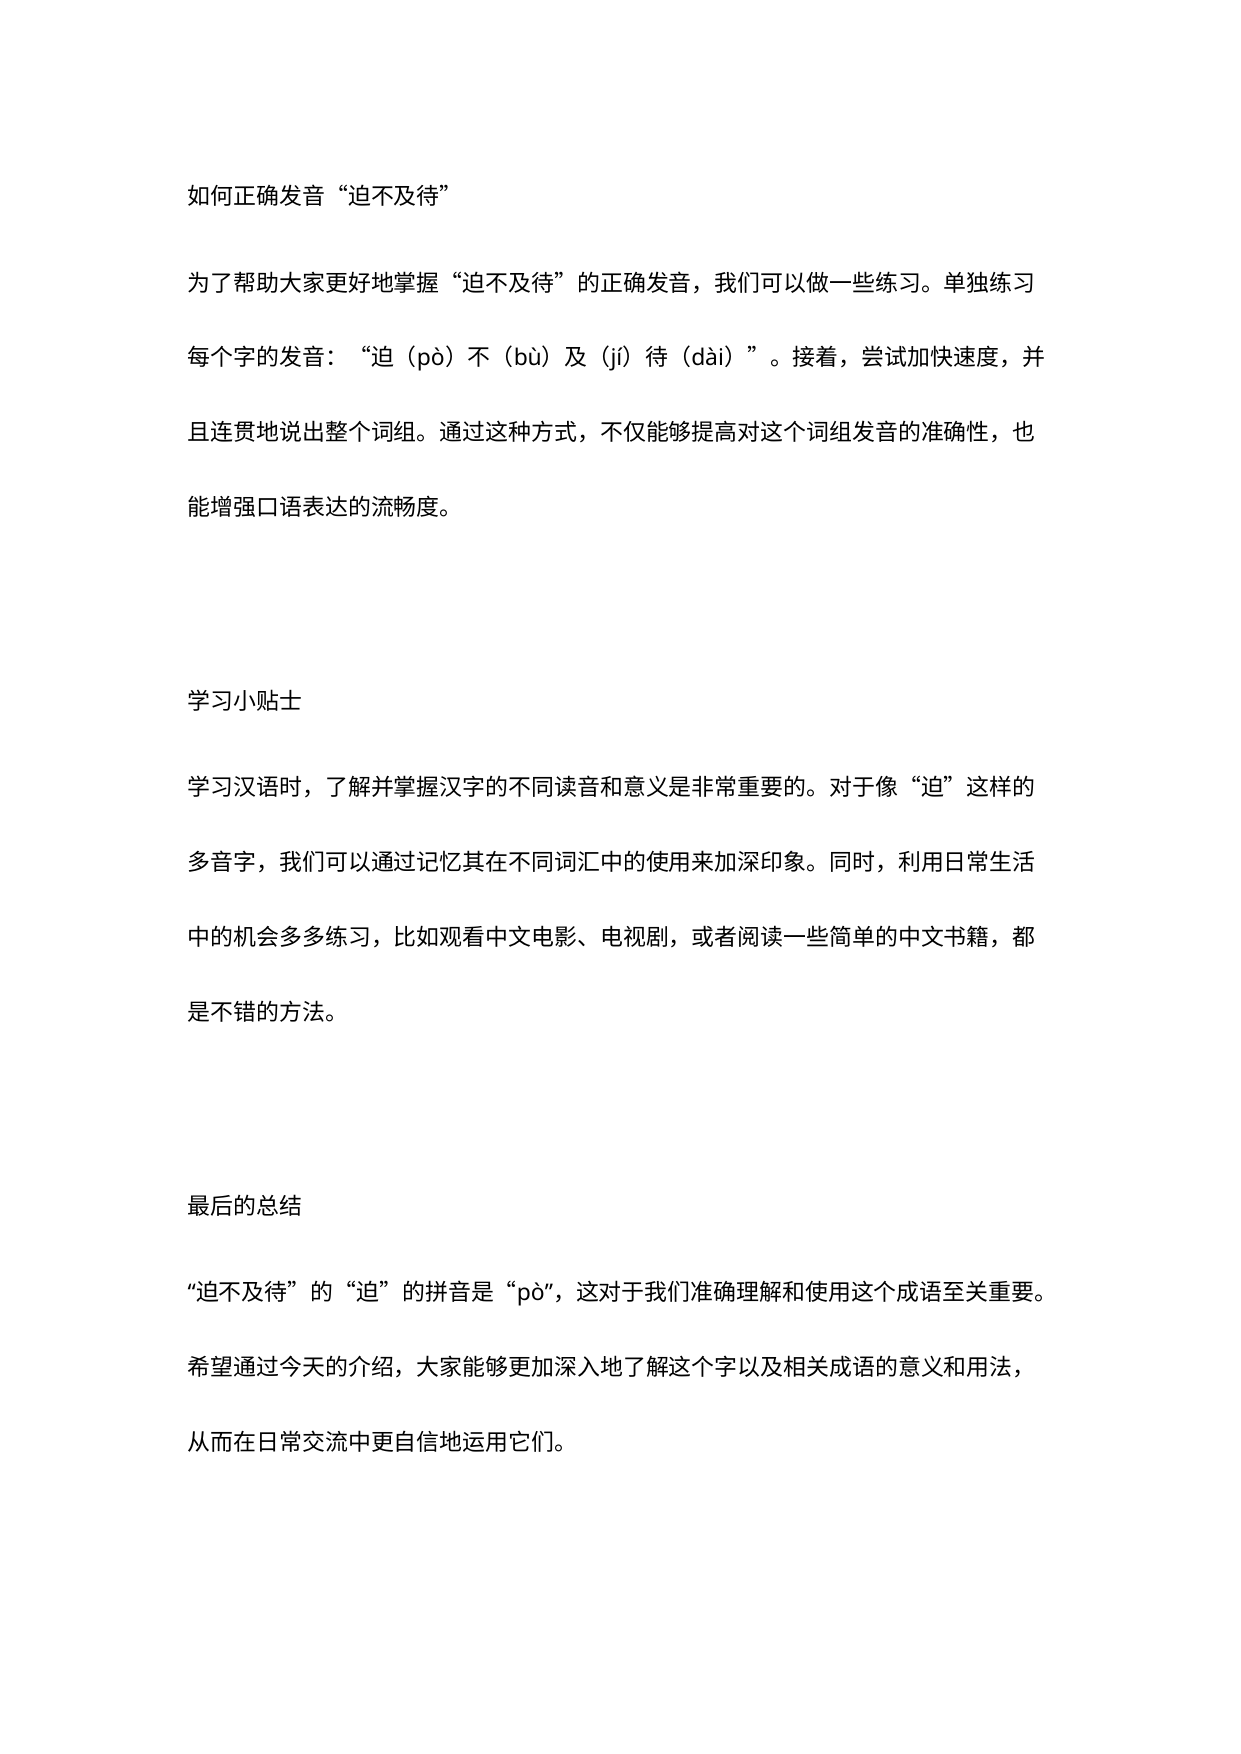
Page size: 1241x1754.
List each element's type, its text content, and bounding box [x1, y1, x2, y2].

text “迫不及待”的“迫”的拼音是“pò”，这对于我们准确理解和使用这个成语至关重要。希望通过今天的介绍，大家能够更加深入地了解这个字以及相关成语的意义和用法，从而在日常交流中更自信地运用它们。 [187, 1258, 1053, 1473]
text 学习小贴士 [187, 667, 1053, 732]
text 最后的总结 [187, 1172, 1053, 1237]
text 学习汉语时，了解并掌握汉字的不同读音和意义是非常重要的。对于像“迫”这样的多音字，我们可以通过记忆其在不同词汇中的使用来加深印象。同时，利用日常生活中的机会多多练习，比如观看中文电影、电视剧，或者阅读一些简单的中文书籍，都是不错的方法。 [187, 753, 1053, 1042]
text 如何正确发音“迫不及待” [187, 162, 1053, 227]
text 为了帮助大家更好地掌握“迫不及待”的正确发音，我们可以做一些练习。单独练习每个字的发音：“迫（pò）不（bù）及（jí）待（dài）”。接着，尝试加快速度，并且连贯地说出整个词组。通过这种方式，不仅能够提高对这个词组发音的准确性，也能增强口语表达的流畅度。 [187, 248, 1053, 538]
